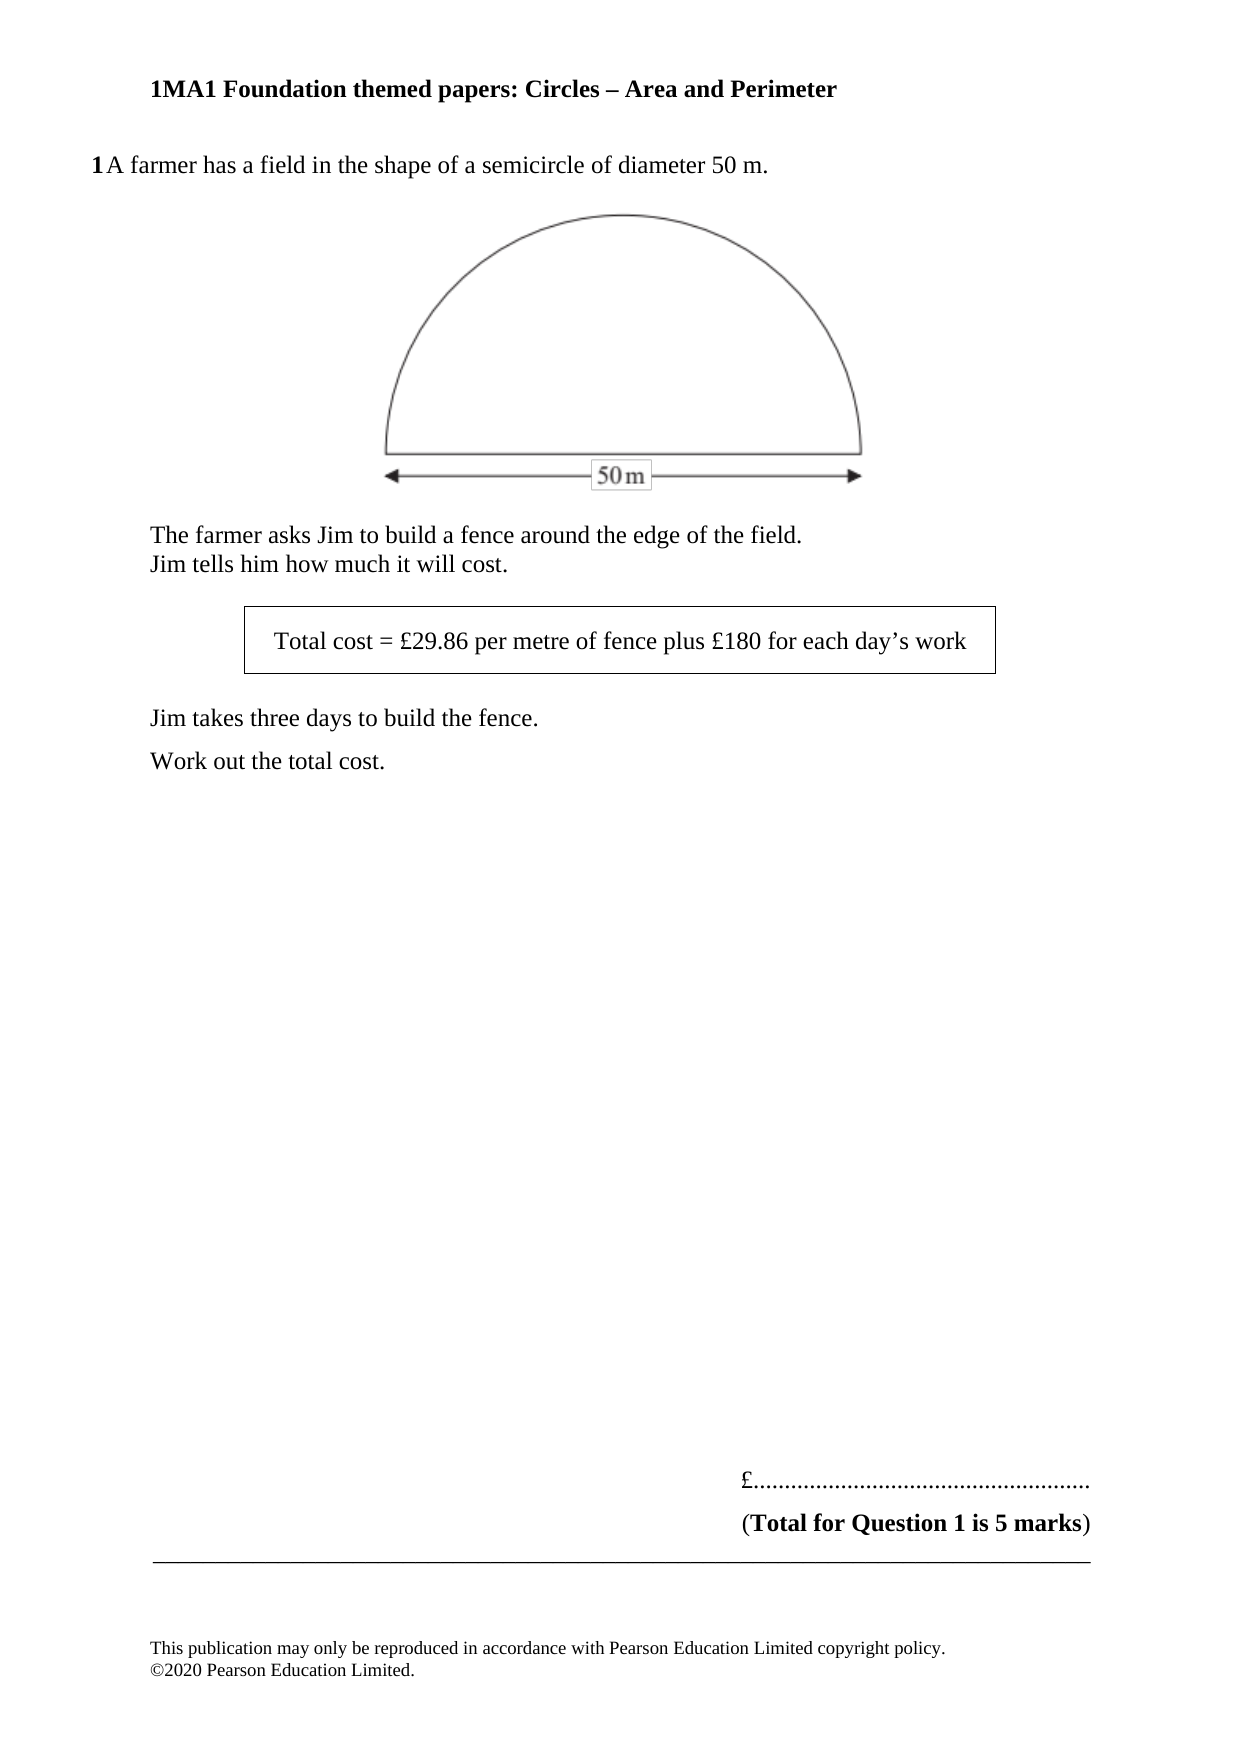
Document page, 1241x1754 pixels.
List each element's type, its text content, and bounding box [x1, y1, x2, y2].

text Work out the total cost. [150, 746, 1090, 775]
text 1 A farmer has a field in the shape of a semicircle of diameter 50 m. [91, 150, 1090, 179]
text ___________________________________________________________________________ [150, 1537, 1090, 1566]
text £...................................................... [150, 1465, 1090, 1494]
text (Total for Question 1 is 5 marks) [150, 1508, 1090, 1537]
text Jim takes three days to build the fence. [150, 703, 1090, 732]
table_header Total cost = £29.86 per metre of fence plus £180 for each day’s work [245, 607, 995, 673]
text The farmer asks Jim to build a fence around the edge of the field. [150, 520, 1090, 549]
text Jim tells him how much it will cost. [150, 549, 1090, 577]
